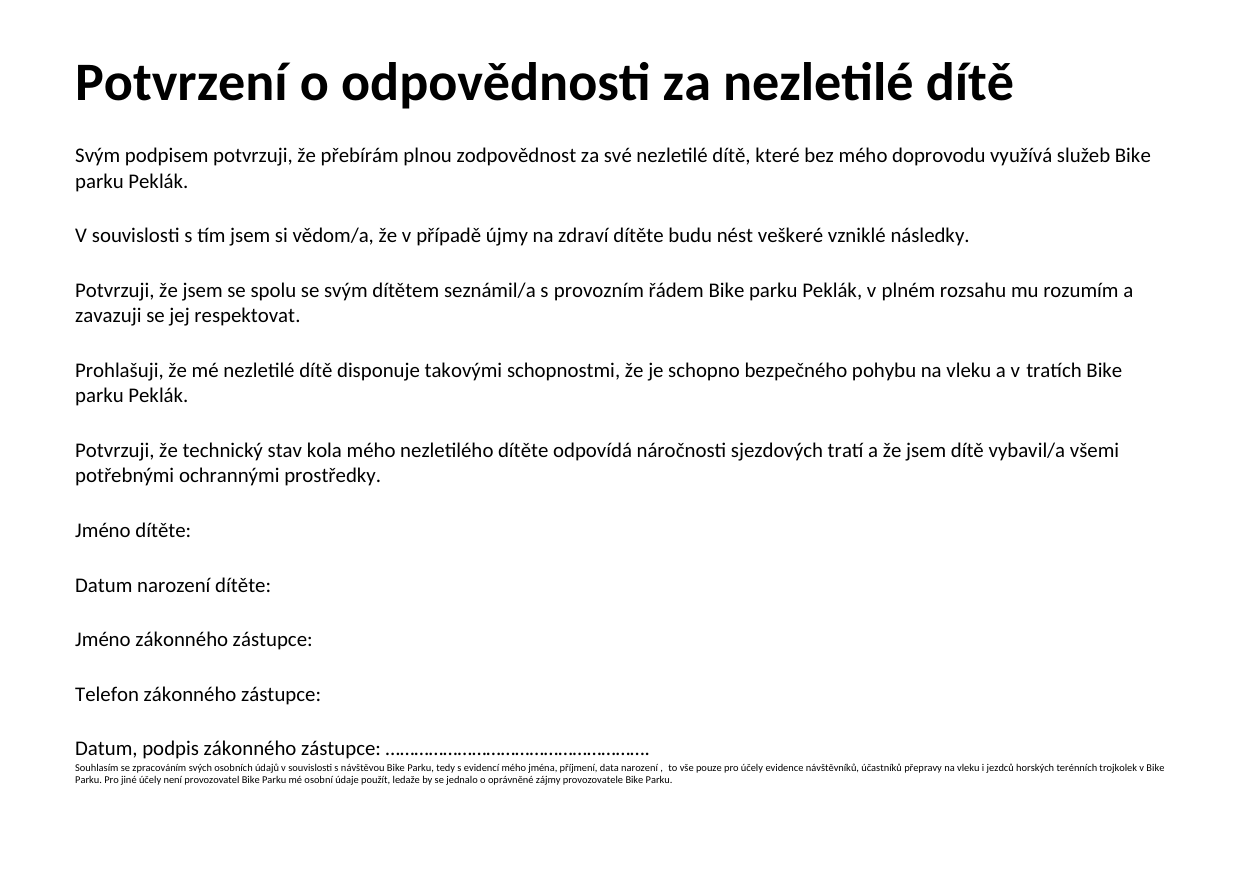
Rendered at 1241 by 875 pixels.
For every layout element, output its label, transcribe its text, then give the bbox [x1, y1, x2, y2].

text Svým podpisem potvrzuji, že přebírám plnou zodpovědnost za své nezletilé dítě, které bez mého doprovodu využívá služeb Bike parku Peklák. [75, 143, 1165, 193]
text Jméno zákonného zástupce: [75, 626, 1165, 652]
text Datum, podpis zákonného zástupce: ………………………………………………. Souhlasím se zpracováním svých osobních údajů v souvislosti s návštěvou Bike Parku, tedy s evidencí mého jména, příjmení, data narození , to vše pouze pro účely evidence návštěvníků, účastníků přepravy na vleku i jezdců horských terénních trojkolek v Bike Parku. Pro jiné účely není provozovatel Bike Parku mé osobní údaje použít, ledaže by se jednalo o oprávněné zájmy provozovatele Bike Parku. [75, 736, 1165, 814]
text Potvrzení o odpovědnosti za nezletilé dítě [75, 47, 1165, 113]
text Jméno dítěte: [75, 517, 1165, 543]
text Potvrzuji, že jsem se spolu se svým dítětem seznámil/a s provozním řádem Bike parku Peklák, v plném rozsahu mu rozumím a zavazuji se jej respektovat. [75, 277, 1165, 328]
text V souvislosti s tím jsem si vědom/a, že v případě újmy na zdraví dítěte budu nést veškeré vzniklé následky. [75, 223, 1165, 248]
text Potvrzuji, že technický stav kola mého nezletilého dítěte odpovídá náročnosti sjezdových tratí a že jsem dítě vybavil/a všemi potřebnými ochrannými prostředky. [75, 437, 1165, 488]
text Telefon zákonného zástupce: [75, 681, 1165, 706]
text Prohlašuji, že mé nezletilé dítě disponuje takovými schopnostmi, že je schopno bezpečného pohybu na vleku a v tratích Bike parku Peklák. [75, 357, 1165, 408]
text Datum narození dítěte: [75, 572, 1165, 597]
